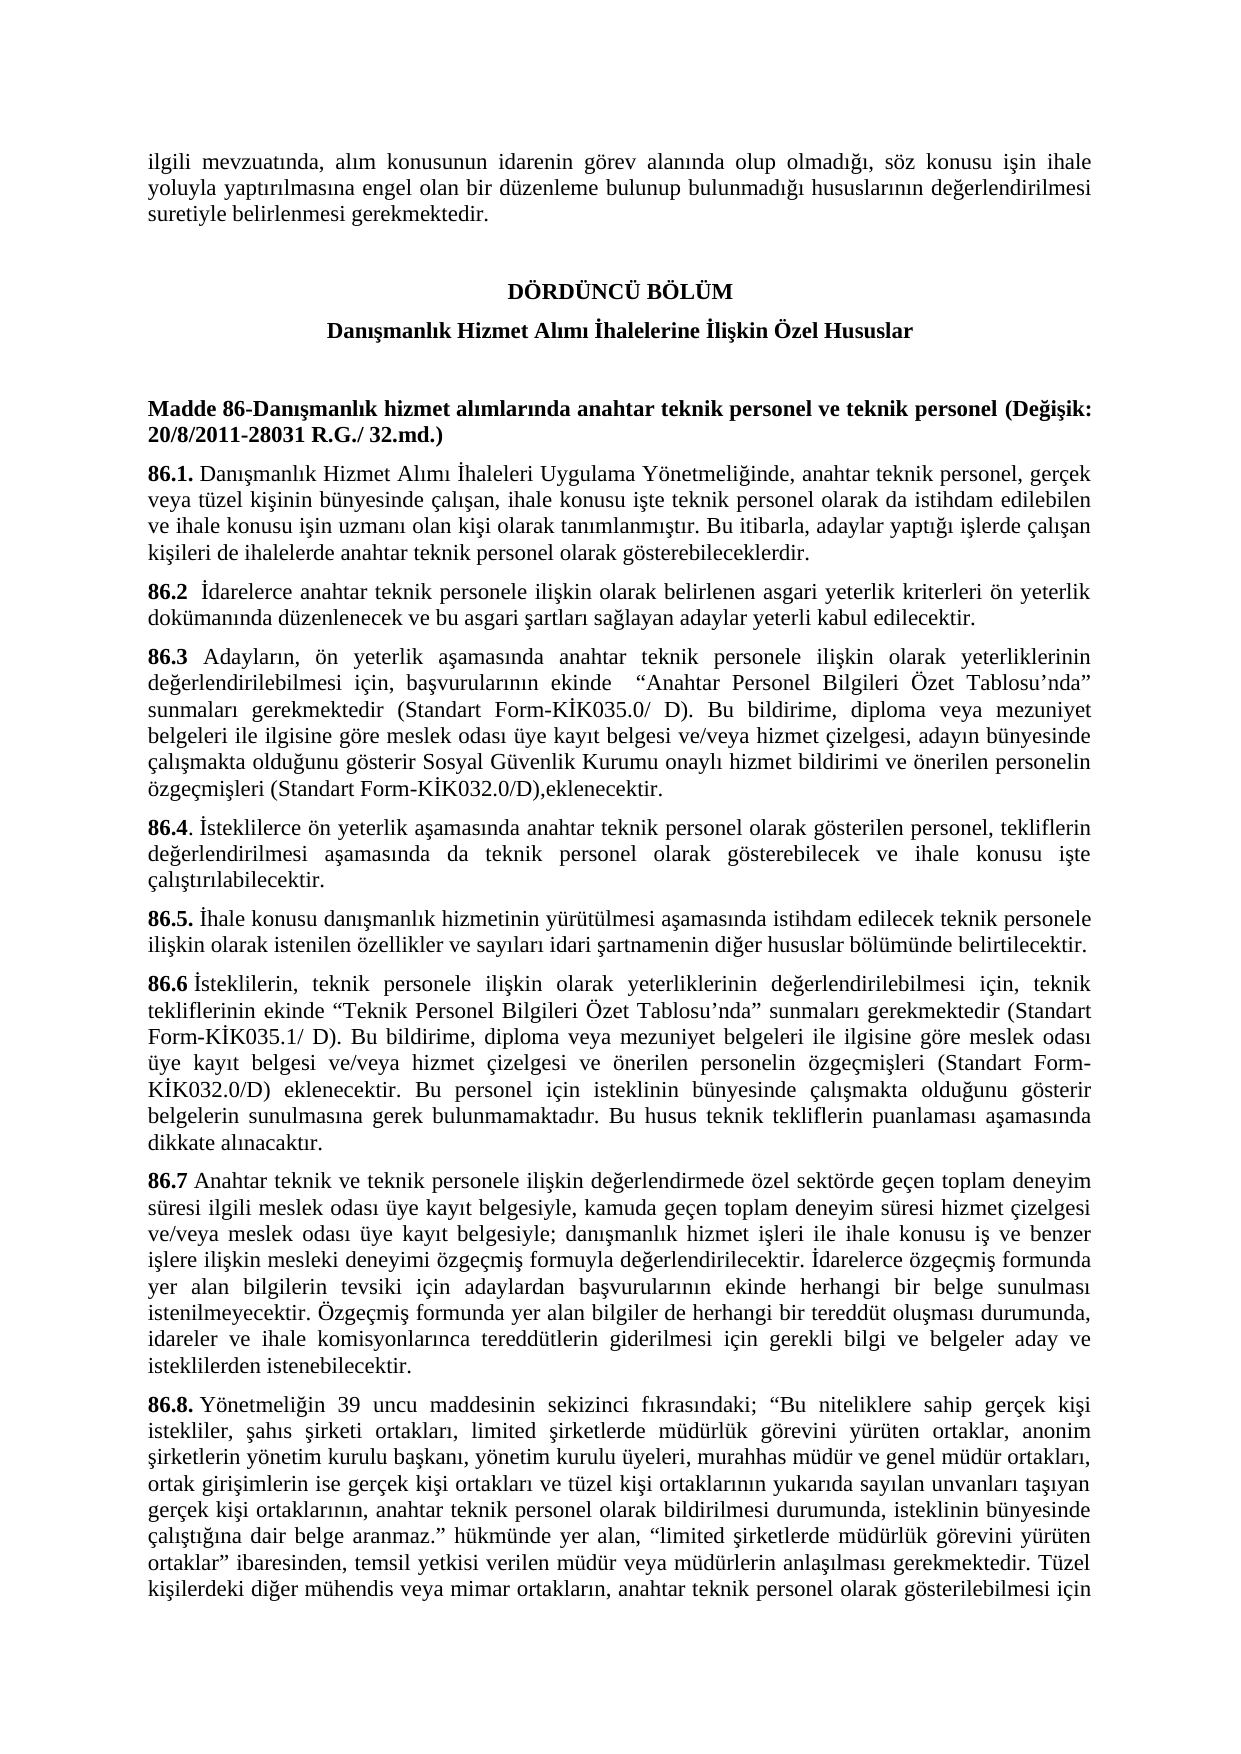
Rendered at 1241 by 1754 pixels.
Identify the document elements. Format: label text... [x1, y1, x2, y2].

text 86.2 İdarelerce anahtar teknik personele ilişkin olarak belirlenen asgari yeterlik kriterleri ön yeterlik dokümanında düzenlenecek ve bu asgari şartları sağlayan adaylar yeterli kabul edilecektir. [148, 578, 1092, 631]
text 86.5. İhale konusu danışmanlık hizmetinin yürütülmesi aşamasında istihdam edilecek teknik personele ilişkin olarak istenilen özellikler ve sayıları idari şartnamenin diğer hususlar bölümünde belirtilecektir. [148, 905, 1092, 958]
text 86.1. Danışmanlık Hizmet Alımı İhaleleri Uygulama Yönetmeliğinde, anahtar teknik personel, gerçek veya tüzel kişinin bünyesinde çalışan, ihale konusu işte teknik personel olarak da istihdam edilebilen ve ihale konusu işin uzmanı olan kişi olarak tanımlanmıştır. Bu itibarla, adaylar yaptığı işlerde çalışan kişileri de ihalelerde anahtar teknik personel olarak gösterebileceklerdir. [148, 460, 1092, 565]
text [148, 1391, 1092, 1602]
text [148, 148, 1092, 227]
text Madde 86-Danışmanlık hizmet alımlarında anahtar teknik personel ve teknik personel (Değişik: 20/8/2011-28031 R.G./ 32.md.) [148, 395, 1092, 447]
text 86.3 Adayların, ön yeterlik aşamasında anahtar teknik personele ilişkin olarak yeterliklerinin değerlendirilebilmesi için, başvurularının ekinde “Anahtar Personel Bilgileri Özet Tablosu’nda” sunmaları gerekmektedir (Standart Form-KİK035.0/ D). Bu bildirime, diploma veya mezuniyet belgeleri ile ilgisine göre meslek odası üye kayıt belgesi ve/veya hizmet çizelgesi, adayın bünyesinde çalışmakta olduğunu gösterir Sosyal Güvenlik Kurumu onaylı hizmet bildirimi ve önerilen personelin özgeçmişleri (Standart Form-KİK032.0/D),eklenecektir. [148, 643, 1092, 801]
text DÖRDÜNCÜ BÖLÜM [148, 278, 1092, 304]
text 86.7 Anahtar teknik ve teknik personele ilişkin değerlendirmede özel sektörde geçen toplam deneyim süresi ilgili meslek odası üye kayıt belgesiyle, kamuda geçen toplam deneyim süresi hizmet çizelgesi ve/veya meslek odası üye kayıt belgesiyle; danışmanlık hizmet işleri ile ihale konusu iş ve benzer işlere ilişkin mesleki deneyimi özgeçmiş formuyla değerlendirilecektir. İdarelerce özgeçmiş formunda yer alan bilgilerin tevsiki için adaylardan başvurularının ekinde herhangi bir belge sunulması istenilmeyecektir. Özgeçmiş formunda yer alan bilgiler de herhangi bir tereddüt oluşması durumunda, idareler ve ihale komisyonlarınca tereddütlerin giderilmesi için gerekli bilgi ve belgeler aday ve isteklilerden istenebilecektir. [148, 1167, 1092, 1378]
text 86.4. İsteklilerce ön yeterlik aşamasında anahtar teknik personel olarak gösterilen personel, tekliflerin değerlendirilmesi aşamasında da teknik personel olarak gösterebilecek ve ihale konusu işte çalıştırılabilecektir. [148, 814, 1092, 893]
text 86.6 İsteklilerin, teknik personele ilişkin olarak yeterliklerinin değerlendirilebilmesi için, teknik tekliflerinin ekinde “Teknik Personel Bilgileri Özet Tablosu’nda” sunmaları gerekmektedir (Standart Form-KİK035.1/ D). Bu bildirime, diploma veya mezuniyet belgeleri ile ilgisine göre meslek odası üye kayıt belgesi ve/veya hizmet çizelgesi ve önerilen personelin özgeçmişleri (Standart Form-KİK032.0/D) eklenecektir. Bu personel için isteklinin bünyesinde çalışmakta olduğunu gösterir belgelerin sunulmasına gerek bulunmamaktadır. Bu husus teknik tekliflerin puanlaması aşamasında dikkate alınacaktır. [148, 970, 1092, 1155]
text Danışmanlık Hizmet Alımı İhalelerine İlişkin Özel Hususlar [148, 317, 1092, 343]
